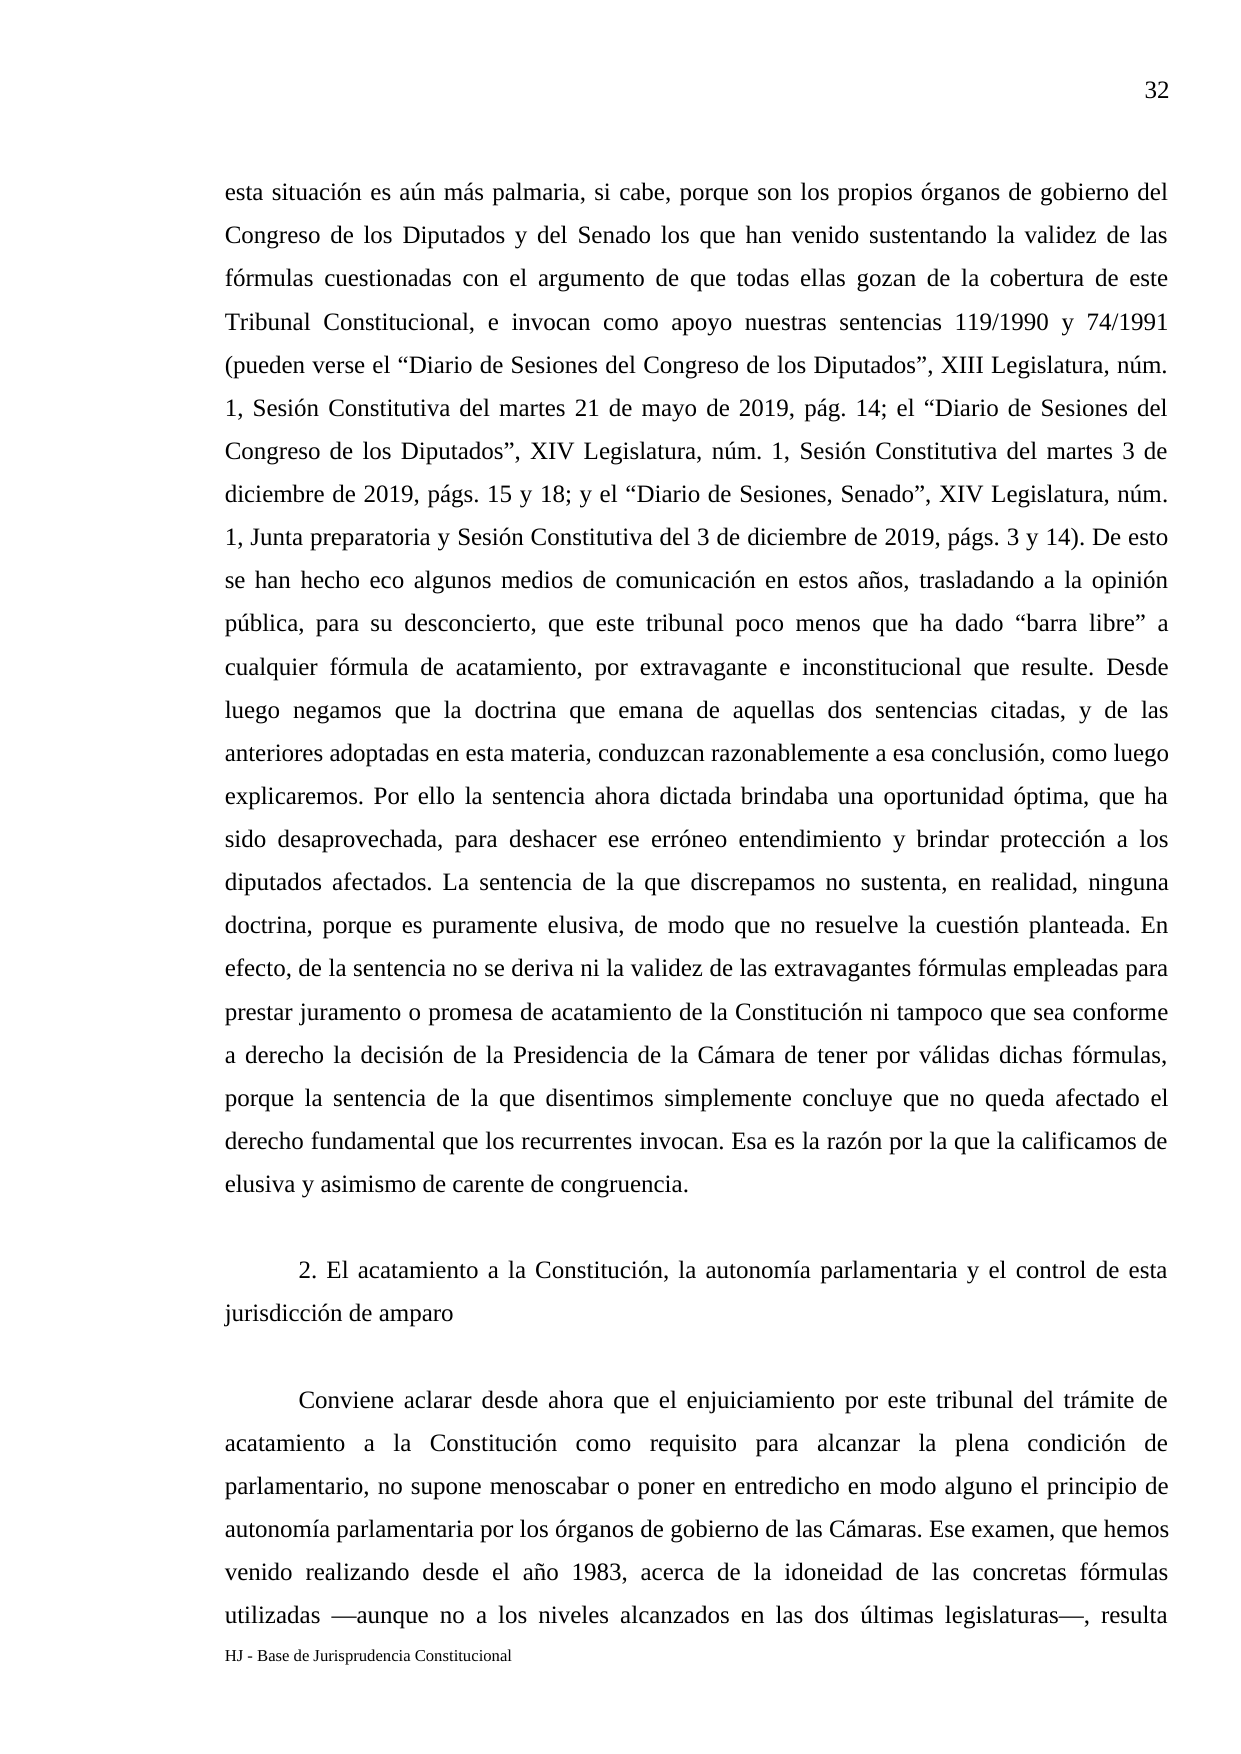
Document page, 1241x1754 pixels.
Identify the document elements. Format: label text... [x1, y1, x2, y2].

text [224, 1385, 1169, 1629]
text 2. El acatamiento a la Constitución, la autonomía parlamentaria y el control de esta jurisdicción de amparo [224, 1255, 1169, 1327]
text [224, 177, 1169, 1198]
